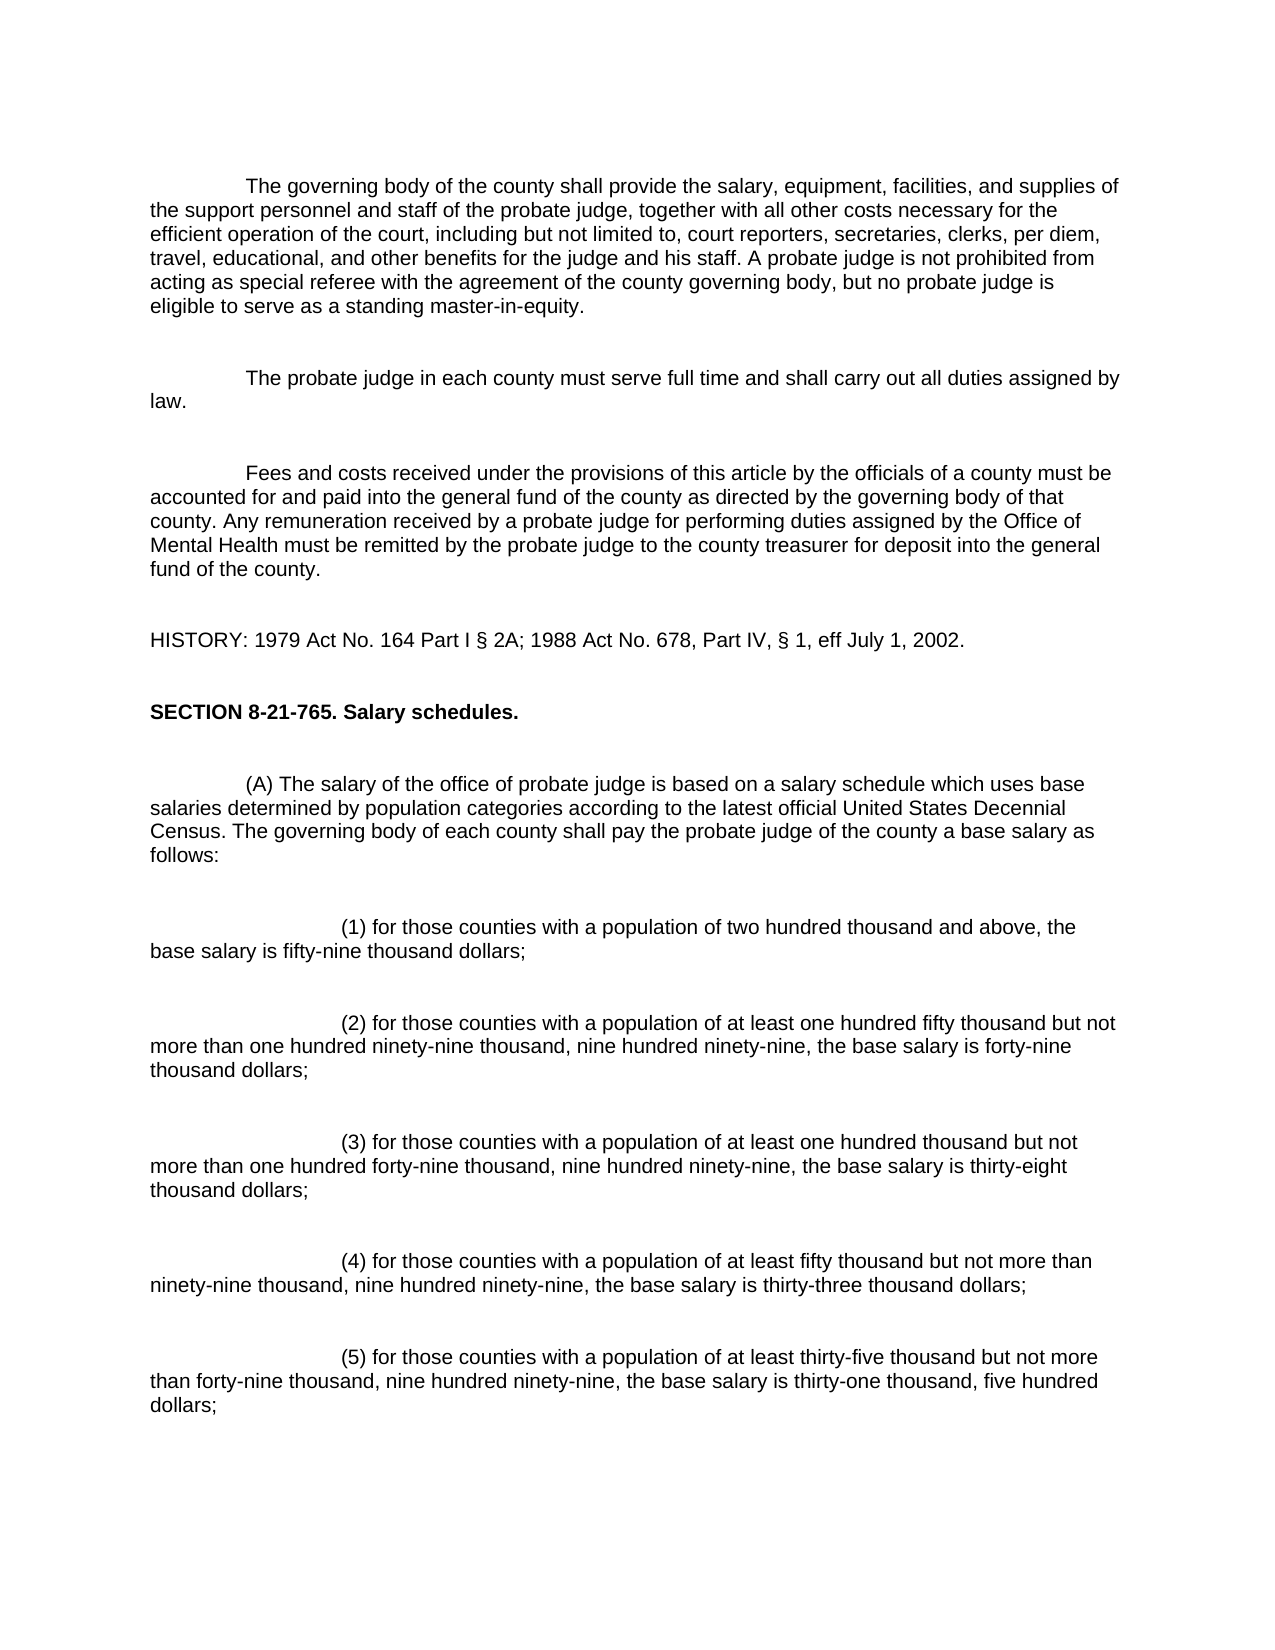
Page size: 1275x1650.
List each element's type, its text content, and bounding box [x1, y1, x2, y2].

text (1) for those counties with a population of two hundred thousand and above, the base salary is fifty-nine thousand dollars; [150, 915, 1125, 986]
text (4) for those counties with a population of at least fifty thousand but not more than ninety-nine thousand, nine hundred ninety-nine, the base salary is thirty-three thousand dollars; [150, 1249, 1125, 1321]
text The governing body of the county shall provide the salary, equipment, facilities, and supplies of the support personnel and staff of the probate judge, together with all other costs necessary for the efficient operation of the court, including but not limited to, court reporters, secretaries, clerks, per diem, travel, educational, and other benefits for the judge and his staff. A probate judge is not prohibited from acting as special referee with the agreement of the county governing body, but no probate judge is eligible to serve as a standing master-in-equity. [150, 174, 1125, 341]
text (2) for those counties with a population of at least one hundred fifty thousand but not more than one hundred ninety-nine thousand, nine hundred ninety-nine, the base salary is forty-nine thousand dollars; [150, 1010, 1125, 1106]
text The probate judge in each county must serve full time and shall carry out all duties assigned by law. [150, 365, 1125, 437]
text HISTORY: 1979 Act No. 164 Part I § 2A; 1988 Act No. 678, Part IV, § 1, eff July 1, 2002. [150, 628, 1125, 676]
text (5) for those counties with a population of at least thirty-five thousand but not more than forty-nine thousand, nine hundred ninety-nine, the base salary is thirty-one thousand, five hundred dollars; [150, 1345, 1125, 1440]
text Fees and costs received under the provisions of this article by the officials of a county must be accounted for and paid into the general fund of the county as directed by the governing body of that county. Any remuneration received by a probate judge for performing duties assigned by the Office of Mental Health must be remitted by the probate judge to the county treasurer for deposit into the general fund of the county. [150, 461, 1125, 604]
text SECTION 8-21-765. Salary schedules. [150, 700, 1125, 747]
text (A) The salary of the office of probate judge is based on a salary schedule which uses base salaries determined by population categories according to the latest official United States Decennial Census. The governing body of each county shall pay the probate judge of the county a base salary as follows: [150, 771, 1125, 891]
text (3) for those counties with a population of at least one hundred thousand but not more than one hundred forty-nine thousand, nine hundred ninety-nine, the base salary is thirty-eight thousand dollars; [150, 1130, 1125, 1225]
